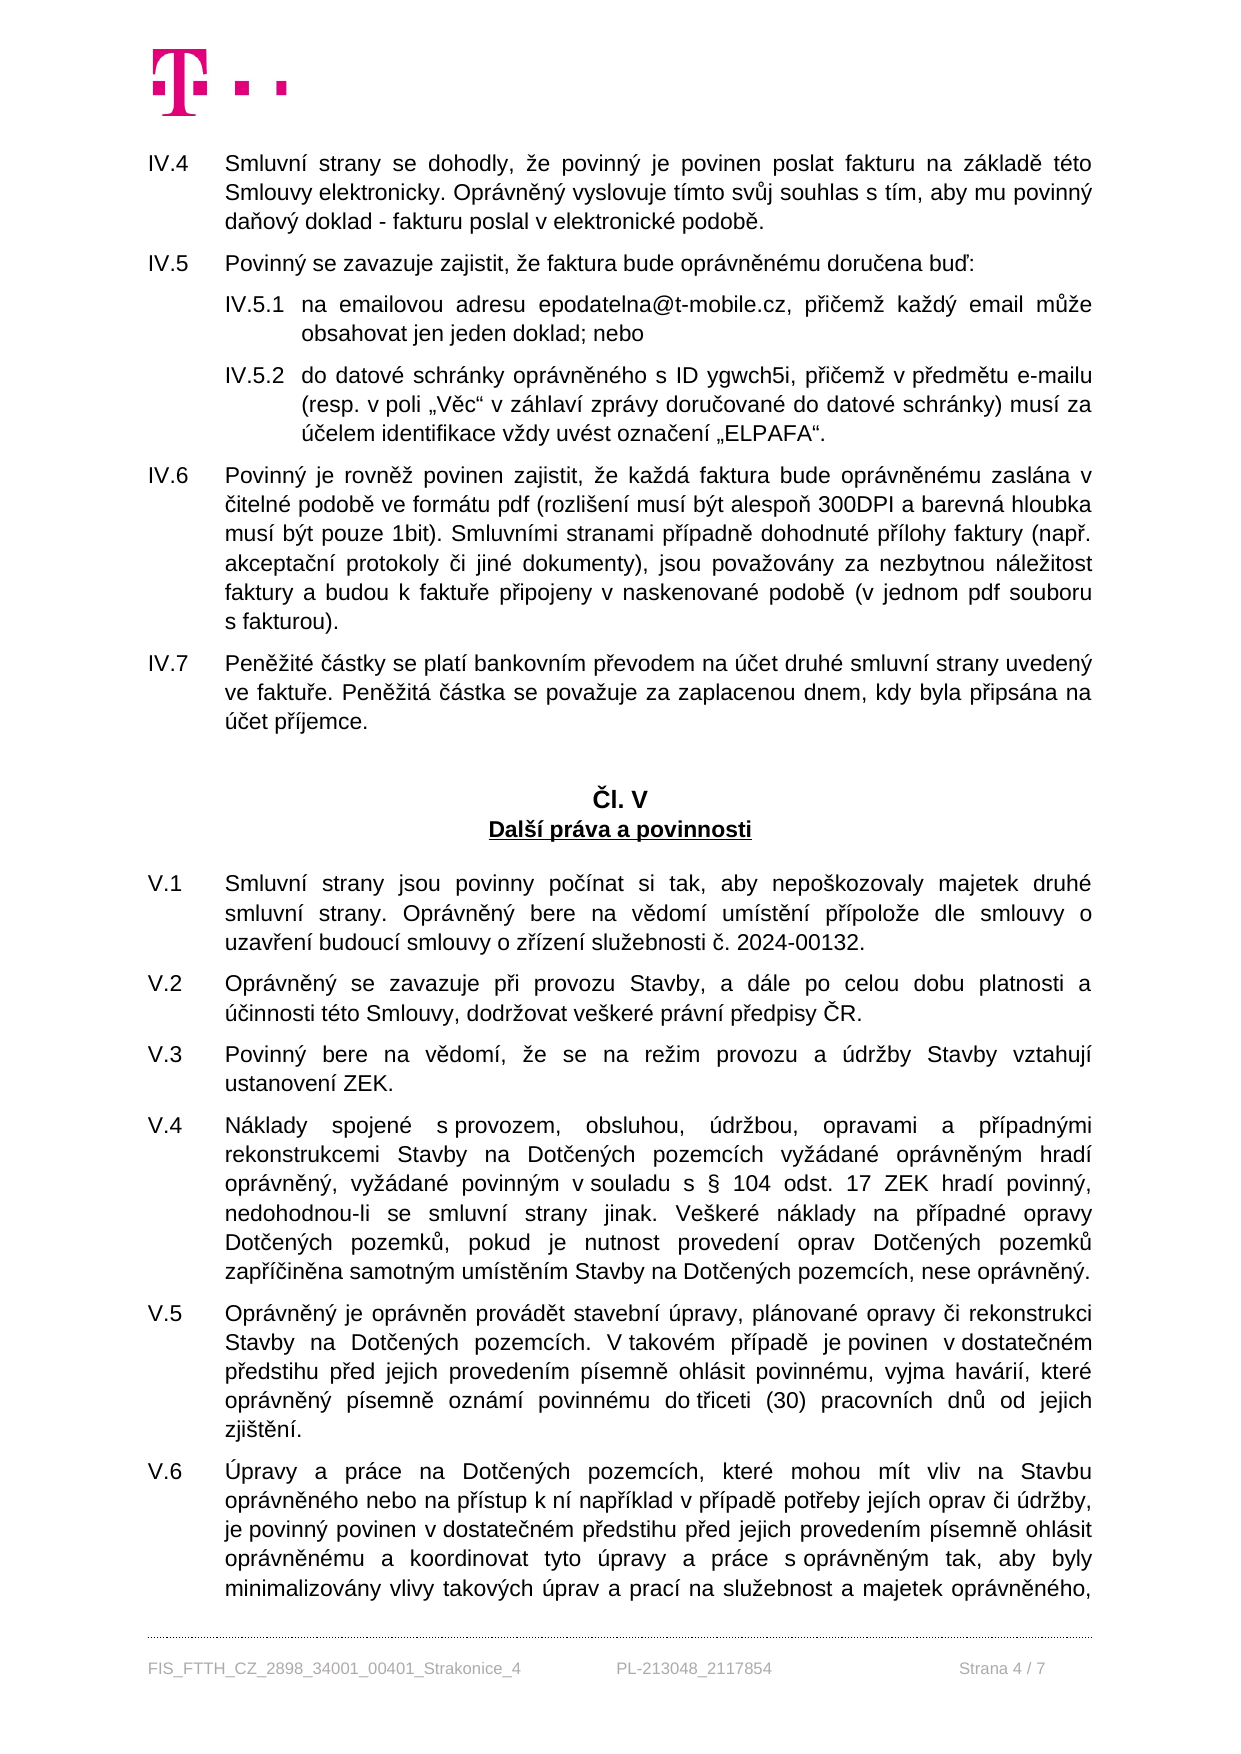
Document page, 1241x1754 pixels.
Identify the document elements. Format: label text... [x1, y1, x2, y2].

picture [151, 49, 286, 116]
list Povinný bere na vědomí, že se na režim provozu a údržby Stavby vztahují ustanovení ZEK. [148, 1039, 1092, 1098]
text Smluvní strany jsou povinny počínat si tak, aby nepoškozovaly majetek druhé smluvní strany. Oprávněný bere na vědomí umístění přípolože dle smlouvy o uzavření budoucí smlouvy o zřízení služebnosti č. 2024-00132. [148, 868, 1092, 956]
list Další práva a povinnosti [148, 785, 1092, 843]
list do datové schránky oprávněného s ID ygwch5i, přičemž v předmětu e-mailu (resp. v poli „Věc“ v záhlaví zprávy doručované do datové schránky) musí za účelem identifikace vždy uvést označení „ELPAFA“. [224, 360, 1092, 448]
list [148, 1456, 1092, 1602]
list Oprávněný je oprávněn provádět stavební úpravy, plánované opravy či rekonstrukci Stavby na Dotčených pozemcích. V takovém případě je povinen v dostatečném předstihu před jejich provedením písemně ohlásit povinnému, vyjma havárií, které oprávněný písemně oznámí povinnému do třiceti (30) pracovních dnů od jejich zjištění. [148, 1298, 1092, 1443]
list Povinný je rovněž povinen zajistit, že každá faktura bude oprávněnému zaslána v čitelné podobě ve formátu pdf (rozlišení musí být alespoň 300DPI a barevná hloubka musí být pouze 1bit). Smluvními stranami případně dohodnuté přílohy faktury (např. akceptační protokoly či jiné dokumenty), jsou považovány za nezbytnou náležitost faktury a budou k faktuře připojeny v naskenované podobě (v jednom pdf souboru s fakturou). [148, 460, 1092, 635]
list Povinný se zavazuje zajistit, že faktura bude oprávněnému doručena buď: [148, 248, 1092, 277]
list Náklady spojené s provozem, obsluhou, údržbou, opravami a případnými rekonstrukcemi Stavby na Dotčených pozemcích vyžádané oprávněným hradí oprávněný, vyžádané povinným v souladu s § 104 odst. 17 ZEK hradí povinný, nedohodnou-li se smluvní strany jinak. Veškeré náklady na případné opravy Dotčených pozemků, pokud je nutnost provedení oprav Dotčených pozemků zapříčiněna samotným umístěním Stavby na Dotčených pozemcích, nese oprávněný. [148, 1110, 1092, 1285]
list Peněžité částky se platí bankovním převodem na účet druhé smluvní strany uvedený ve faktuře. Peněžitá částka se považuje za zaplacenou dnem, kdy byla připsána na účet příjemce. [148, 648, 1092, 735]
list Oprávněný se zavazuje při provozu Stavby, a dále po celou dobu platnosti a účinnosti této Smlouvy, dodržovat veškeré právní předpisy ČR. [148, 968, 1092, 1027]
list Smluvní strany se dohodly, že povinný je povinen poslat fakturu na základě této Smlouvy elektronicky. Oprávněný vyslovuje tímto svůj souhlas s tím, aby mu povinný daňový doklad - fakturu poslal v elektronické podobě. [148, 148, 1092, 235]
list na emailovou adresu epodatelna@t-mobile.cz, přičemž každý email může obsahovat jen jeden doklad; nebo [224, 289, 1092, 348]
